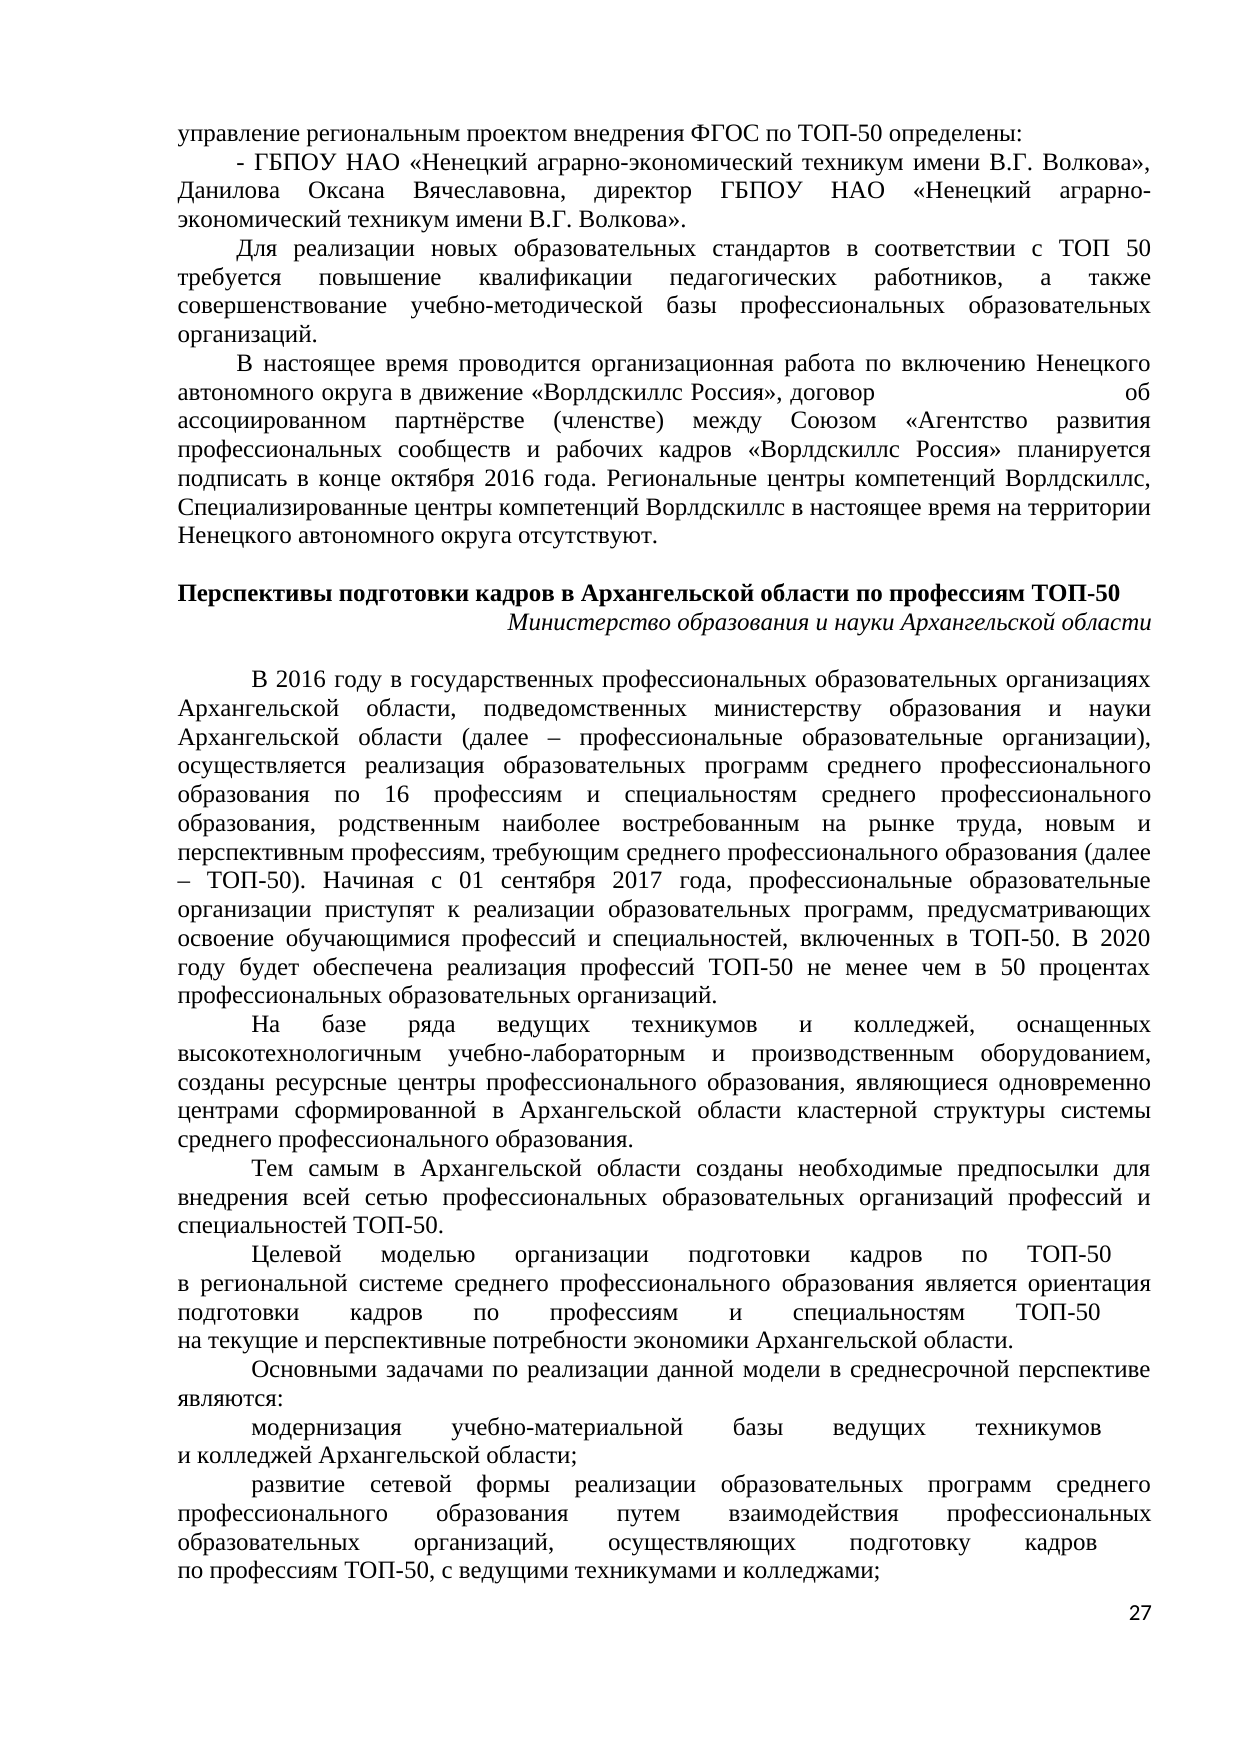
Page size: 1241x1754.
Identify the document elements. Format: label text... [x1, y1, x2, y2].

text - ГБПОУ НАО «Ненецкий аграрно-экономический техникум имени В.Г. Волкова», Данилова Оксана Вячеславовна, директор ГБПОУ НАО «Ненецкий аграрно-экономический техникум имени В.Г. Волкова». [177, 147, 1152, 233]
text Министерство образования и науки Архангельской области [177, 607, 1152, 636]
text модернизация учебно-материальной базы ведущих техникумов и колледжей Архангельской области; [177, 1412, 1152, 1469]
text Перспективы подготовки кадров в Архангельской области по профессиям ТОП-50 [177, 578, 1152, 607]
text На базе ряда ведущих техникумов и колледжей, оснащенных высокотехнологичным учебно-лабораторным и производственным оборудованием, созданы ресурсные центры профессионального образования, являющиеся одновременно центрами сформированной в Архангельской области кластерной структуры системы среднего профессионального образования. [177, 1009, 1152, 1153]
text Для реализации новых образовательных стандартов в соответствии с ТОП 50 требуется повышение квалификации педагогических работников, а также совершенствование учебно-методической базы профессиональных образовательных организаций. [177, 233, 1152, 348]
text Тем самым в Архангельской области созданы необходимые предпосылки для внедрения всей сетью профессиональных образовательных организаций профессий и специальностей ТОП-50. [177, 1153, 1152, 1239]
text развитие сетевой формы реализации образовательных программ среднего профессионального образования путем взаимодействия профессиональных образовательных организаций, осуществляющих подготовку кадров по профессиям ТОП-50, с ведущими техникумами и колледжами; [177, 1469, 1152, 1584]
text Целевой моделью организации подготовки кадров по ТОП-50 в региональной системе среднего профессионального образования является ориентация подготовки кадров по профессиям и специальностям ТОП-50 на текущие и перспективные потребности экономики Архангельской области. [177, 1239, 1152, 1354]
text В 2016 году в государственных профессиональных образовательных организациях Архангельской области, подведомственных министерству образования и науки Архангельской области (далее – профессиональные образовательные организации), осуществляется реализация образовательных программ среднего профессионального образования по 16 профессиям и специальностям среднего профессионального образования, родственным наиболее востребованным на рынке труда, новым и перспективным профессиям, требующим среднего профессионального образования (далее – ТОП-50). Начиная с 01 сентября 2017 года, профессиональные образовательные организации приступят к реализации образовательных программ, предусматривающих освоение обучающимися профессий и специальностей, включенных в ТОП-50. В 2020 году будет обеспечена реализация профессий ТОП-50 не менее чем в 50 процентах профессиональных образовательных организаций. [177, 664, 1152, 1009]
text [177, 118, 1152, 147]
text В настоящее время проводится организационная работа по включению Ненецкого автономного округа в движение «Ворлдскиллс Россия», договор об ассоциированном партнёрстве (членстве) между Союзом «Агентство развития профессиональных сообществ и рабочих кадров «Ворлдскиллс Россия» планируется подписать в конце октября 2016 года. Региональные центры компетенций Ворлдскиллс, Специализированные центры компетенций Ворлдскиллс в настоящее время на территории Ненецкого автономного округа отсутствуют. [177, 348, 1152, 549]
text Основными задачами по реализации данной модели в среднесрочной перспективе являются: [177, 1354, 1152, 1412]
